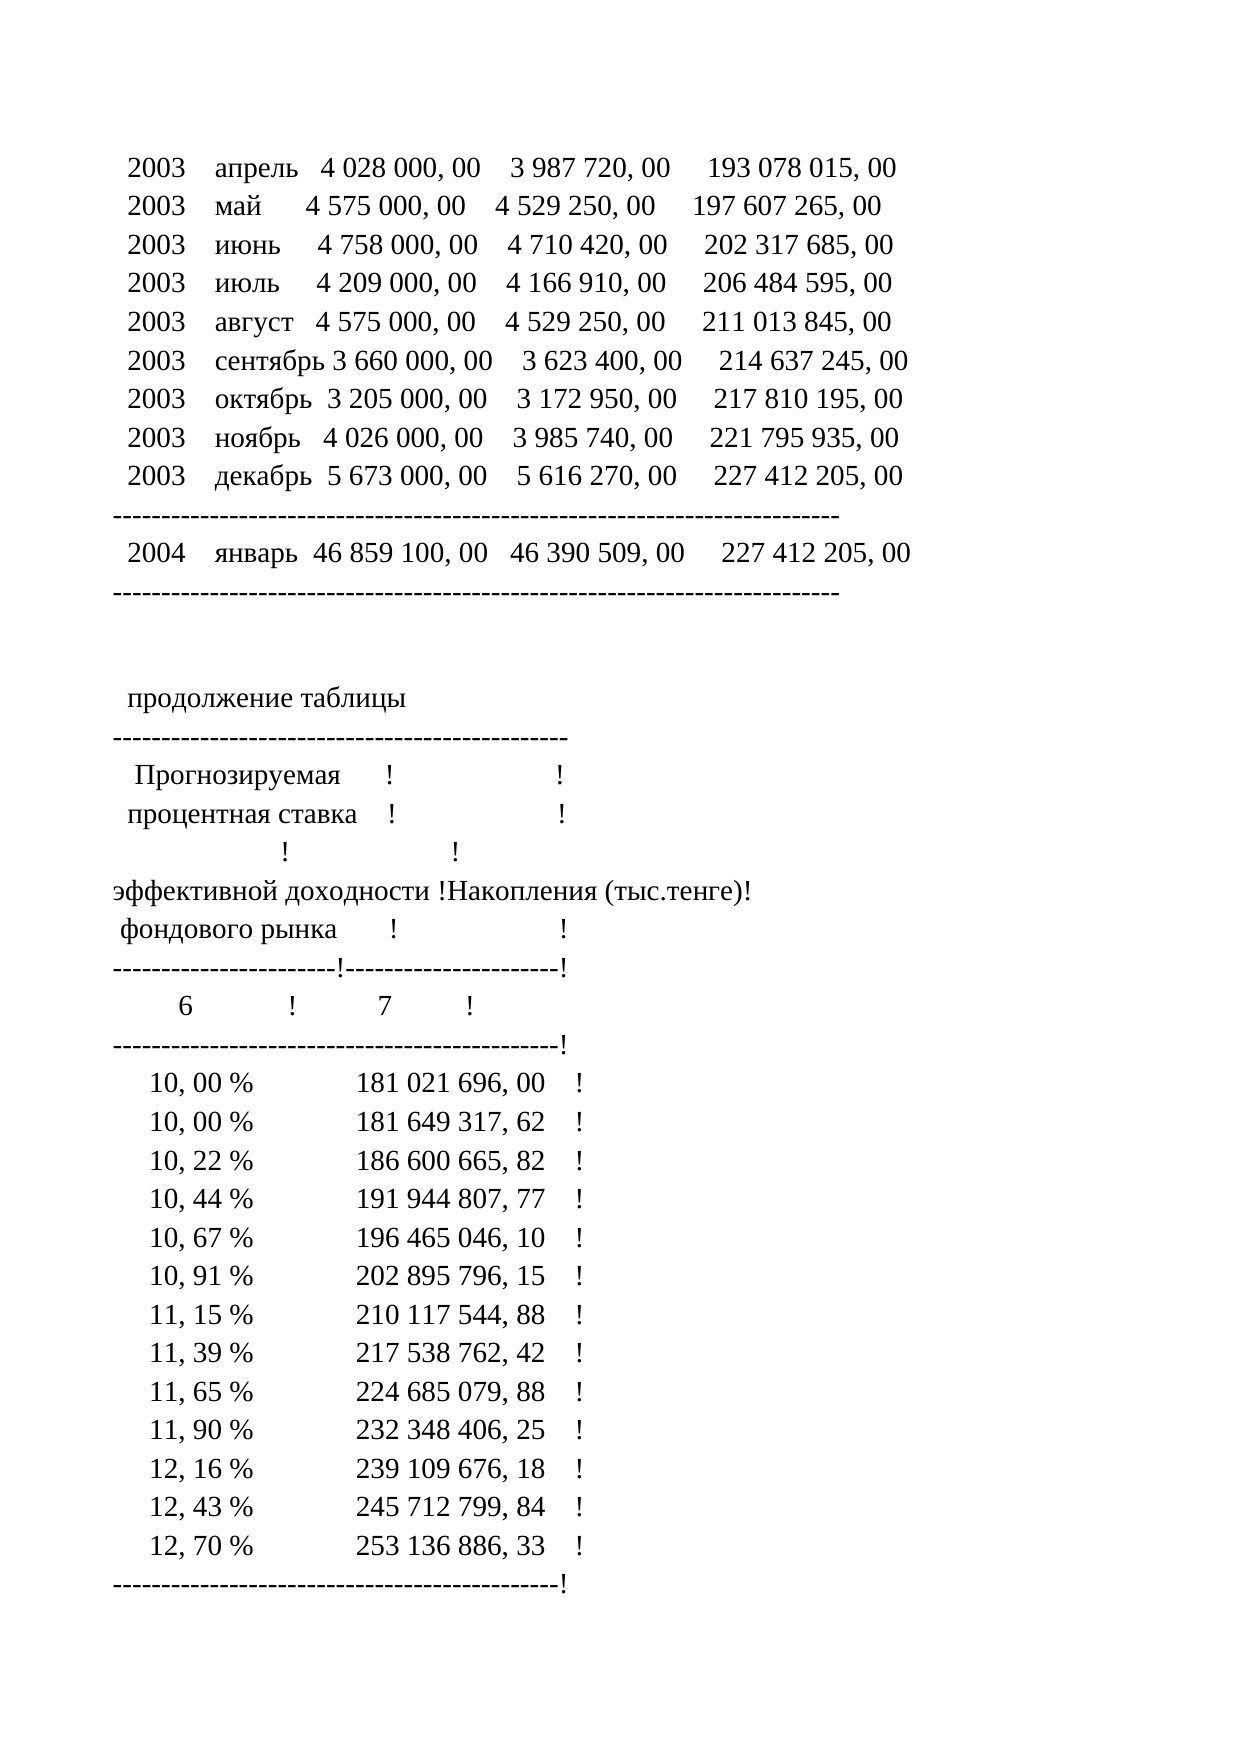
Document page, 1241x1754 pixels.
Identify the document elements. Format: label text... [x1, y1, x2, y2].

text 10, 91 % 202 895 796, 15 ! [112, 1258, 1128, 1292]
text 10, 00 % 181 021 696, 00 ! [112, 1066, 1128, 1099]
text 2003 ноябрь 4 026 000, 00 3 985 740, 00 221 795 935, 00 [112, 420, 1128, 453]
text 12, 70 % 253 136 886, 33 ! [112, 1528, 1128, 1562]
text --------------------------------------------------------------------------- [112, 574, 1128, 607]
text 2003 декабрь 5 673 000, 00 5 616 270, 00 227 412 205, 00 [112, 458, 1128, 492]
text 11, 65 % 224 685 079, 88 ! [112, 1374, 1128, 1407]
text 2003 сентябрь 3 660 000, 00 3 623 400, 00 214 637 245, 00 [112, 343, 1128, 376]
text 2003 октябрь 3 205 000, 00 3 172 950, 00 217 810 195, 00 [112, 381, 1128, 415]
text -----------------------!----------------------! [112, 950, 1128, 983]
text Прогнозируемая ! ! [112, 757, 1128, 791]
text 11, 39 % 217 538 762, 42 ! [112, 1335, 1128, 1369]
text --------------------------------------------------------------------------- [112, 497, 1128, 530]
text 10, 00 % 181 649 317, 62 ! [112, 1104, 1128, 1138]
text 10, 44 % 191 944 807, 77 ! [112, 1181, 1128, 1215]
text продолжение таблицы [112, 680, 1128, 714]
text ! ! [112, 834, 1128, 868]
text фондового рынка ! ! [112, 911, 1128, 945]
text 2003 июнь 4 758 000, 00 4 710 420, 00 202 317 685, 00 [112, 227, 1128, 261]
text эффективной доходности !Накопления (тыс.тенге)! [112, 873, 1128, 906]
text 10, 22 % 186 600 665, 82 ! [112, 1143, 1128, 1176]
text 11, 90 % 232 348 406, 25 ! [112, 1412, 1128, 1446]
text 11, 15 % 210 117 544, 88 ! [112, 1297, 1128, 1330]
text 2003 май 4 575 000, 00 4 529 250, 00 197 607 265, 00 [112, 188, 1128, 222]
text 2003 август 4 575 000, 00 4 529 250, 00 211 013 845, 00 [112, 304, 1128, 338]
text 6 ! 7 ! [112, 988, 1128, 1022]
text 2003 апрель 4 028 000, 00 3 987 720, 00 193 078 015, 00 [112, 150, 1128, 183]
text 2003 июль 4 209 000, 00 4 166 910, 00 206 484 595, 00 [112, 266, 1128, 299]
text 12, 16 % 239 109 676, 18 ! [112, 1451, 1128, 1484]
text ----------------------------------------------- [112, 719, 1128, 752]
text 2004 январь 46 859 100, 00 46 390 509, 00 227 412 205, 00 [112, 535, 1128, 569]
text 12, 43 % 245 712 799, 84 ! [112, 1489, 1128, 1523]
text 10, 67 % 196 465 046, 10 ! [112, 1220, 1128, 1253]
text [112, 1567, 1128, 1600]
text ----------------------------------------------! [112, 1027, 1128, 1061]
text процентная ставка ! ! [112, 796, 1128, 829]
